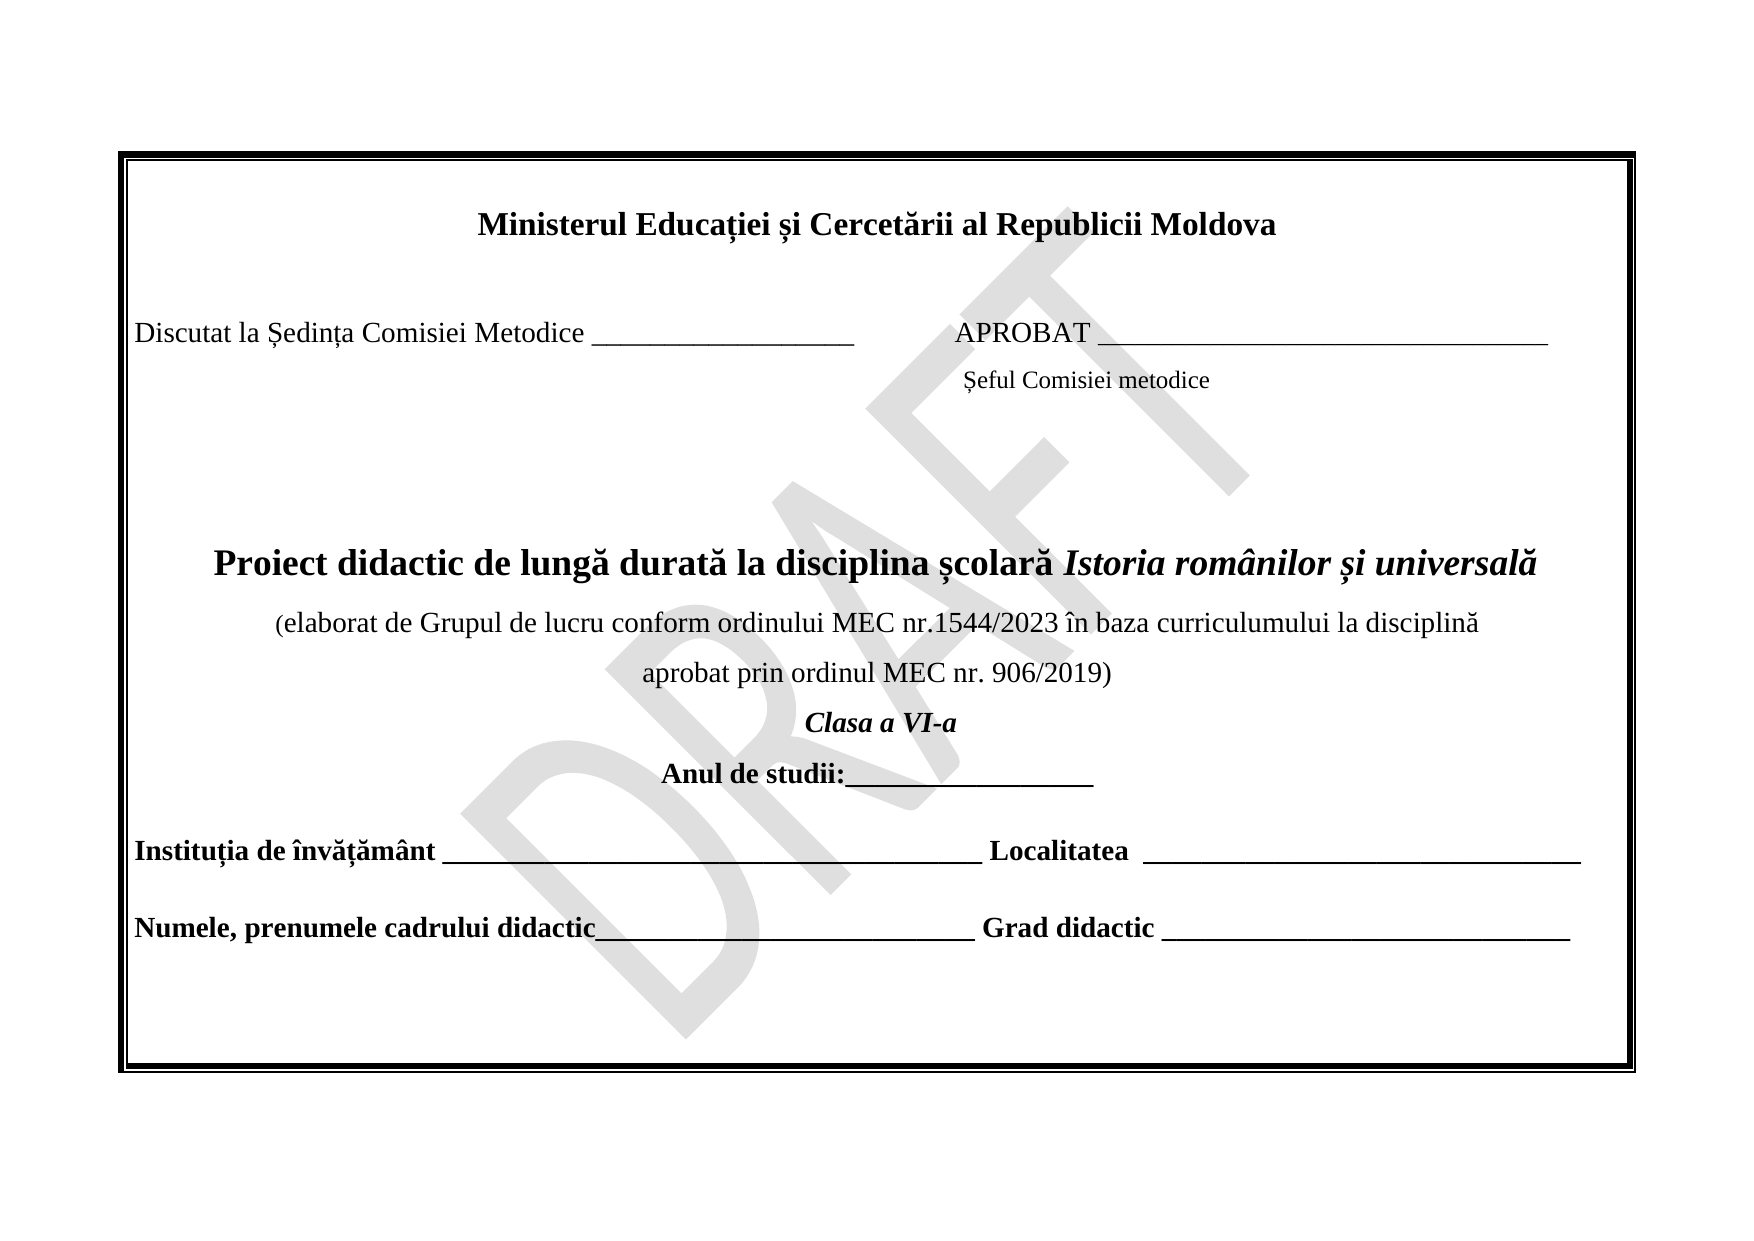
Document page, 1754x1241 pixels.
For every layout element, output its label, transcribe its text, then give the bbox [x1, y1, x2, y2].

table_header Ministerul Educației și Cercetării al Republicii Moldova Discutat la Ședința Comisiei Metodice __________________ APROBAT ____________________________________ Șeful Comisiei metodice Proiect didactic de lungă durată la disciplina școlară Istoria românilor și universală (elaborat de Grupul de lucru conform ordinului MEC nr.1544/2023 în baza curriculumului la disciplină aprobat prin ordinul MEC nr. 906/2019) Clasa a VI-a Anul de studii:_________________ Instituția de învățământ _____________________________________ Localitatea ______________________________ Numele, prenumele cadrului didactic__________________________ Grad didactic ____________________________ [128, 161, 1627, 1063]
